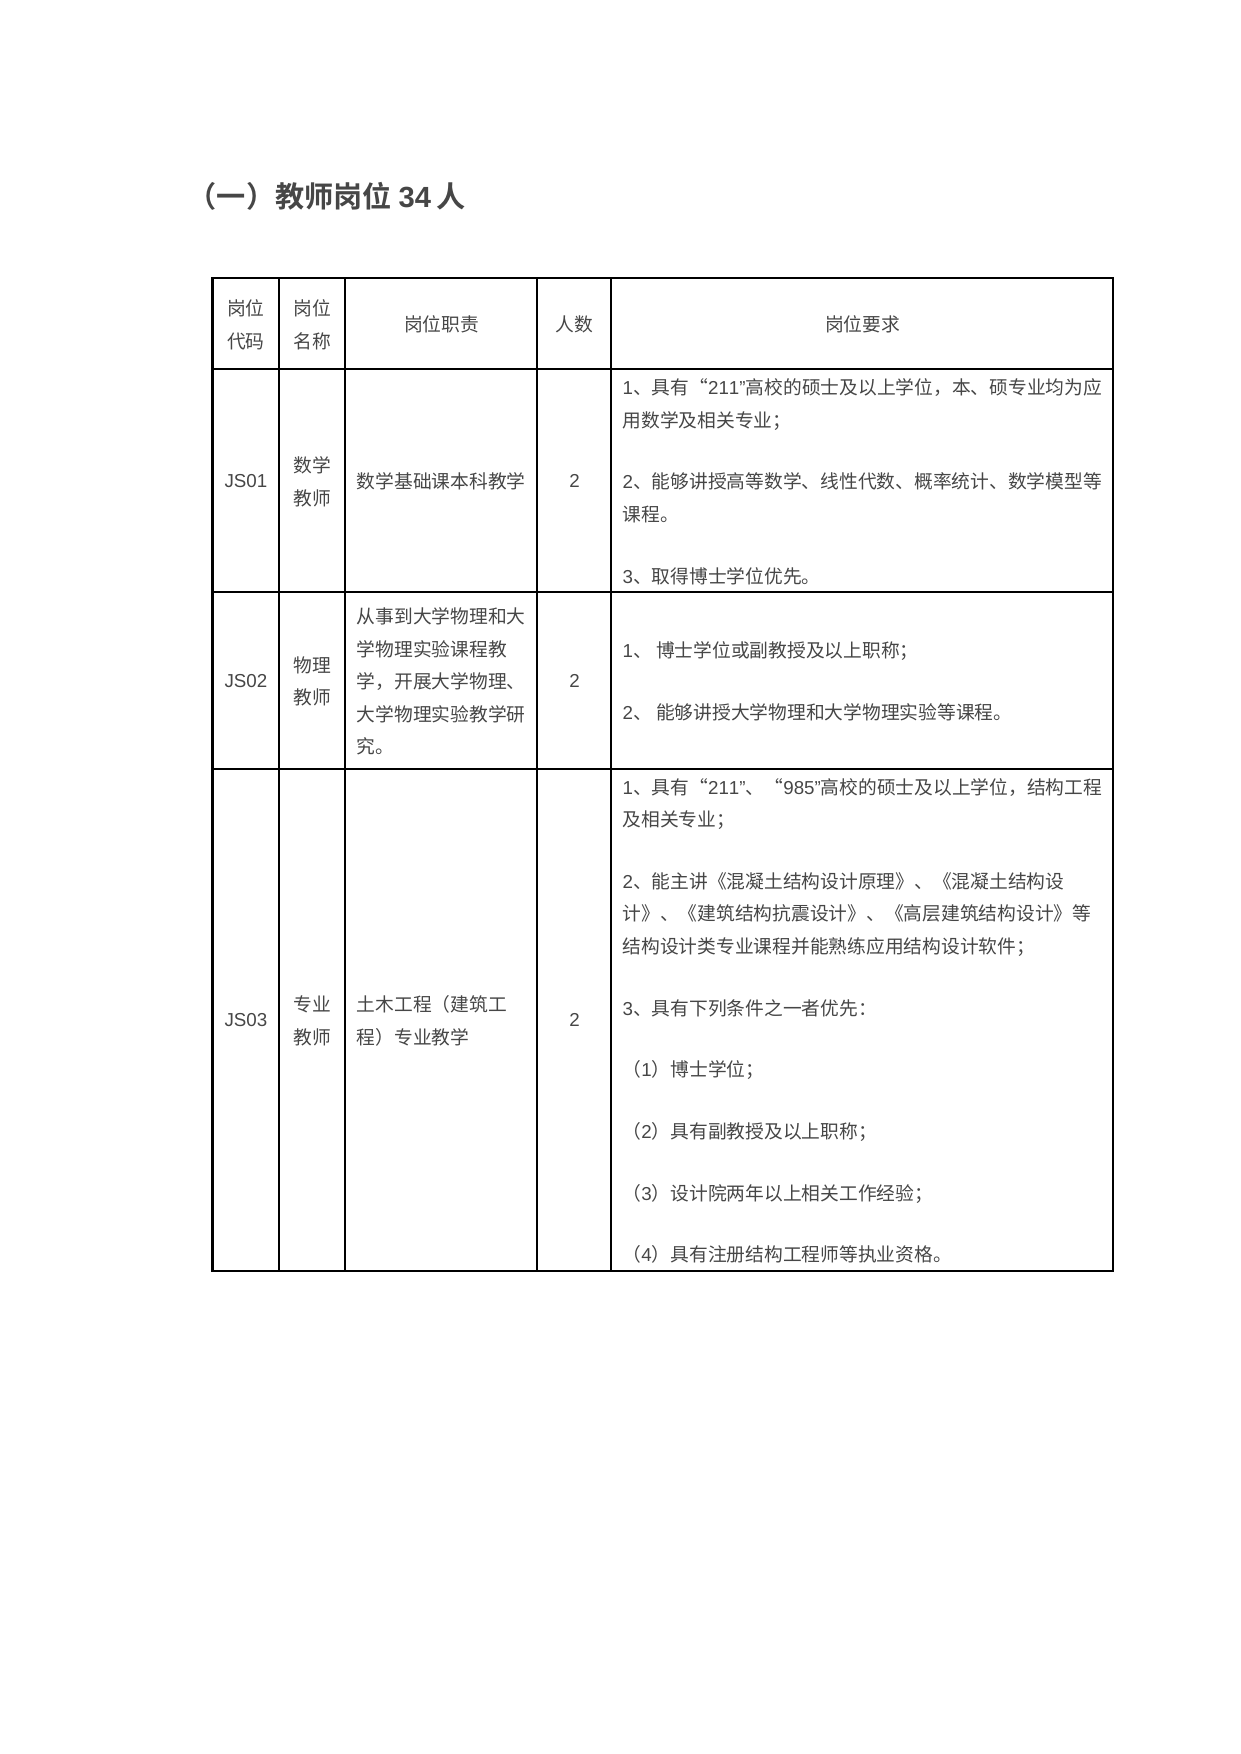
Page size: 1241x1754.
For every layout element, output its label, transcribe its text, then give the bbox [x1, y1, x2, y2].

table_cell 1、具有“211”高校的硕士及以上学位，本、硕专业均为应用数学及相关专业； 2、能够讲授高等数学、线性代数、概率统计、数学模型等课程。 3、取得博士学位优先。 [612, 370, 1112, 591]
table_cell 2 [538, 770, 610, 1270]
text （一）教师岗位 34人 [187, 162, 1053, 227]
table_cell 1、具有“211”、“985”高校的硕士及以上学位，结构工程及相关专业； 2、能主讲《混凝土结构设计原理》、《混凝土结构设计》、《建筑结构抗震设计》、《高层建筑结构设计》等结构设计类专业课程并能熟练应用结构设计软件； 3、具有下列条件之一者优先： （1）博士学位； （2）具有副教授及以上职称； （3）设计院两年以上相关工作经验； （4）具有注册结构工程师等执业资格。 [612, 770, 1112, 1270]
table_cell 2 [538, 370, 610, 591]
table_header 人数 [538, 279, 610, 368]
table_cell 专业教师 [280, 770, 344, 1270]
table_cell 从事到大学物理和大学物理实验课程教学，开展大学物理、大学物理实验教学研究。 [346, 593, 536, 768]
table_cell 1、 博士学位或副教授及以上职称； 2、 能够讲授大学物理和大学物理实验等课程。 [612, 593, 1112, 768]
table_cell JS02 [214, 593, 278, 768]
table_cell JS03 [214, 770, 278, 1270]
table_header 岗位代码 [214, 279, 278, 368]
table_cell 土木工程（建筑工程）专业教学 [346, 770, 536, 1270]
table_cell JS01 [214, 370, 278, 591]
table_cell 物理教师 [280, 593, 344, 768]
table_header 岗位职责 [346, 279, 536, 368]
table_cell 2 [538, 593, 610, 768]
table_cell 数学基础课本科教学 [346, 370, 536, 591]
table_header 岗位名称 [280, 279, 344, 368]
table_header 岗位要求 [612, 279, 1112, 368]
table_cell 数学教师 [280, 370, 344, 591]
